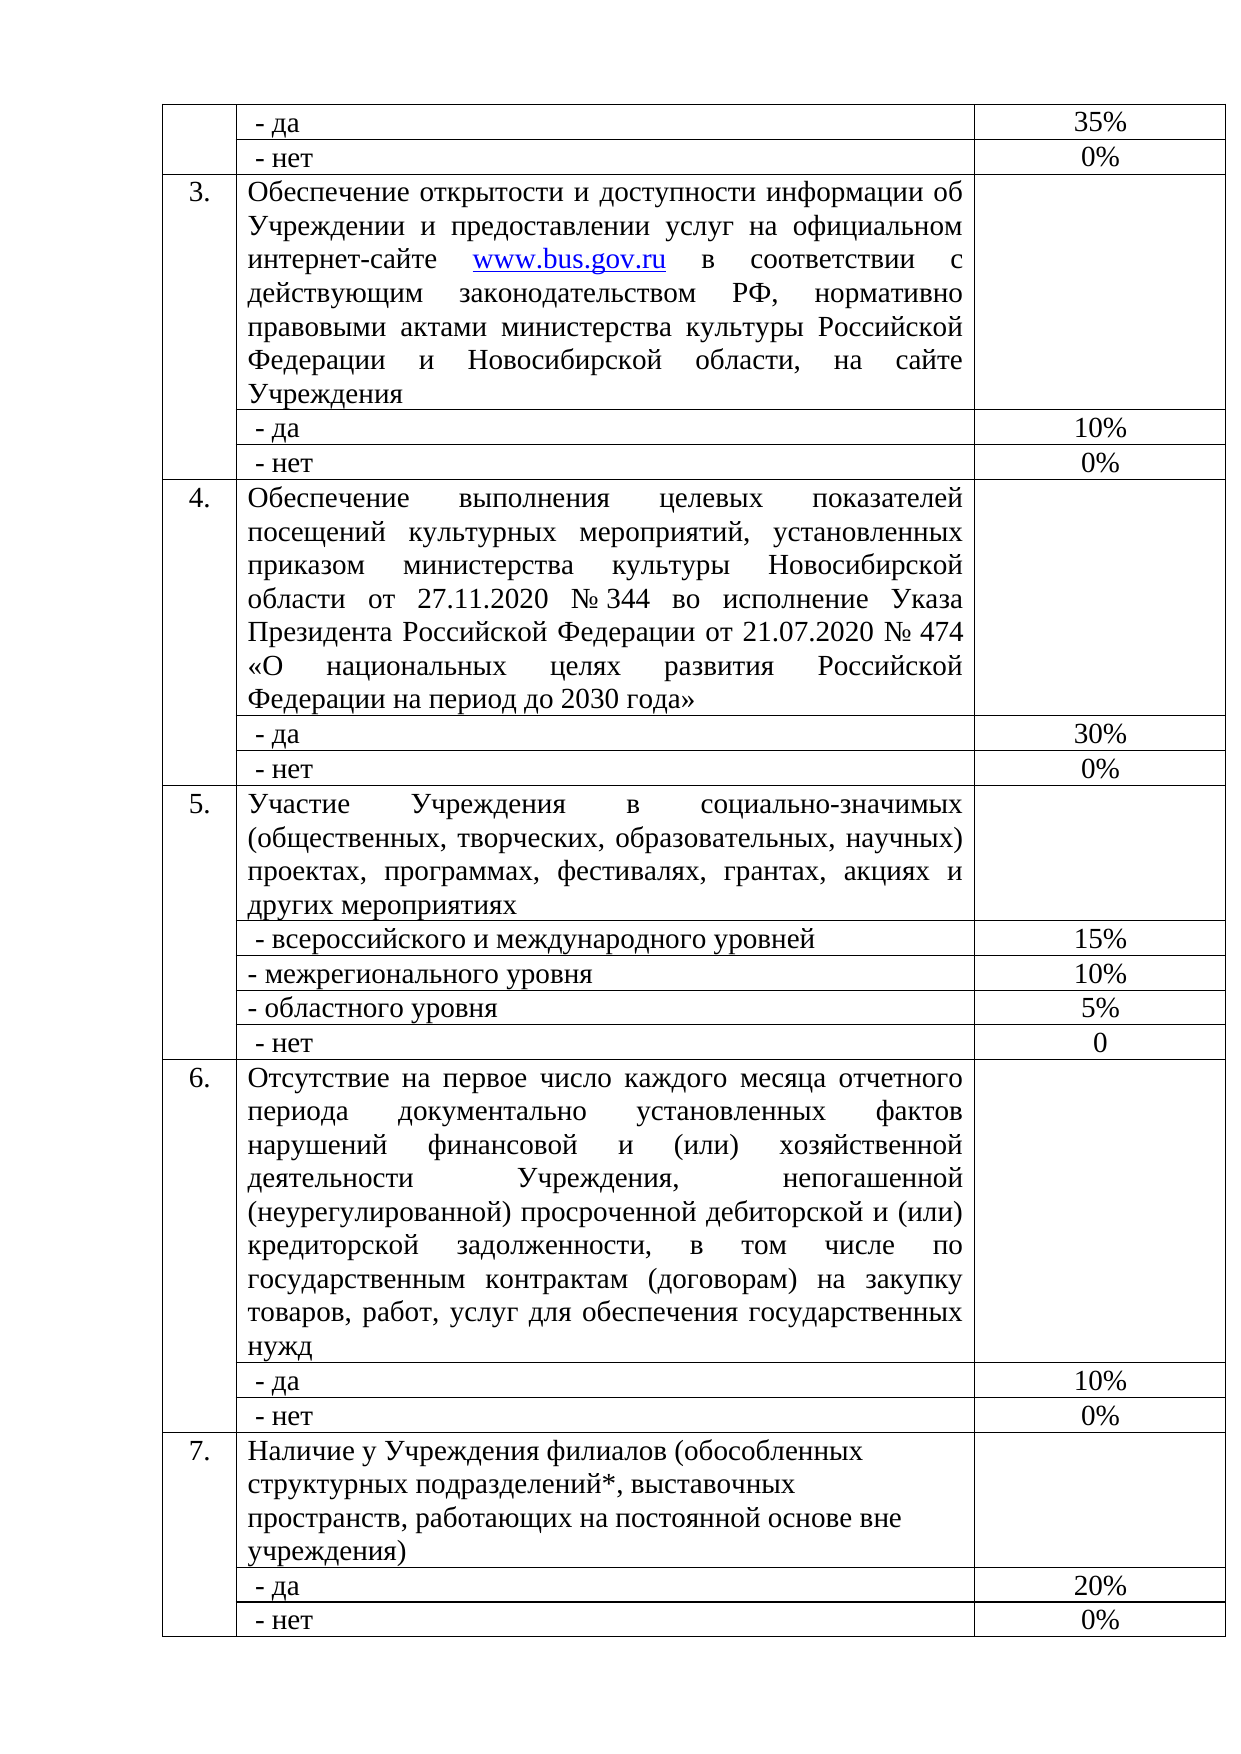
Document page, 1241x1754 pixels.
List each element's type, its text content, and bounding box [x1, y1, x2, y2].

table_cell 0% [975, 1603, 1225, 1636]
table_cell 5% [975, 991, 1225, 1024]
table_cell - нет [237, 445, 974, 479]
table_cell 6. [163, 1060, 236, 1432]
table_cell Участие Учреждения в социально-значимых (общественных, творческих, образовательных, научных) проектах, программах, фестивалях, грантах, акциях и других мероприятиях [237, 786, 974, 920]
table_cell Обеспечение выполнения целевых показателей посещений культурных мероприятий, установленных приказом министерства культуры Новосибирской области от 27.11.2020 № 344 во исполнение Указа Президента Российской Федерации от 21.07.2020 № 474 «О национальных целях развития Российской Федерации на период до 2030 года» [237, 480, 974, 715]
table_cell [975, 175, 1225, 409]
table_cell 7. [163, 1433, 236, 1636]
table_cell - нет [237, 1025, 974, 1059]
table_cell - да [237, 1363, 974, 1397]
table_cell 10% [975, 410, 1225, 444]
table_cell - нет [237, 1603, 974, 1636]
table_cell 35% [975, 105, 1225, 138]
table_cell [975, 1060, 1225, 1362]
table_cell 0% [975, 140, 1225, 173]
table_cell - да [237, 1568, 974, 1601]
table_cell [975, 1433, 1225, 1567]
table_cell - да [237, 716, 974, 750]
table_cell 10% [975, 956, 1225, 989]
table_cell 0% [975, 1398, 1225, 1432]
table_cell 15% [975, 921, 1225, 955]
table_cell Наличие у Учреждения филиалов (обособленных структурных подразделений*, выставочных пространств, работающих на постоянной основе вне учреждения) [237, 1433, 974, 1567]
table_cell - нет [237, 140, 974, 173]
table_cell - нет [237, 1398, 974, 1432]
table_cell 20% [975, 1568, 1225, 1601]
table_cell 3. [163, 175, 236, 479]
table_cell 30% [975, 716, 1225, 750]
table_cell 0% [975, 751, 1225, 785]
table_cell Обеспечение открытости и доступности информации об Учреждении и предоставлении услуг на официальном интернет-сайте www.bus.gov.ru в соответствии с действующим законодательством РФ, нормативно правовыми актами министерства культуры Российской Федерации и Новосибирской области, на сайте Учреждения [237, 175, 974, 409]
table_cell 0 [975, 1025, 1225, 1059]
table_cell 0% [975, 445, 1225, 479]
table_cell 2. [163, 105, 236, 173]
table_cell 5. [163, 786, 236, 1059]
table_cell - межрегионального уровня [237, 956, 974, 989]
table_cell 10% [975, 1363, 1225, 1397]
table_cell - областного уровня [237, 991, 974, 1024]
table_cell [975, 786, 1225, 920]
table_cell [975, 480, 1225, 715]
table_cell - нет [237, 751, 974, 785]
table_cell - всероссийского и международного уровней [237, 921, 974, 955]
table_cell - да [237, 410, 974, 444]
table_cell Отсутствие на первое число каждого месяца отчетного периода документально установленных фактов нарушений финансовой и (или) хозяйственной деятельности Учреждения, непогашенной (неурегулированной) просроченной дебиторской и (или) кредиторской задолженности, в том числе по государственным контрактам (договорам) на закупку товаров, работ, услуг для обеспечения государственных нужд [237, 1060, 974, 1362]
table_cell 4. [163, 480, 236, 785]
table_cell - да [237, 105, 974, 138]
